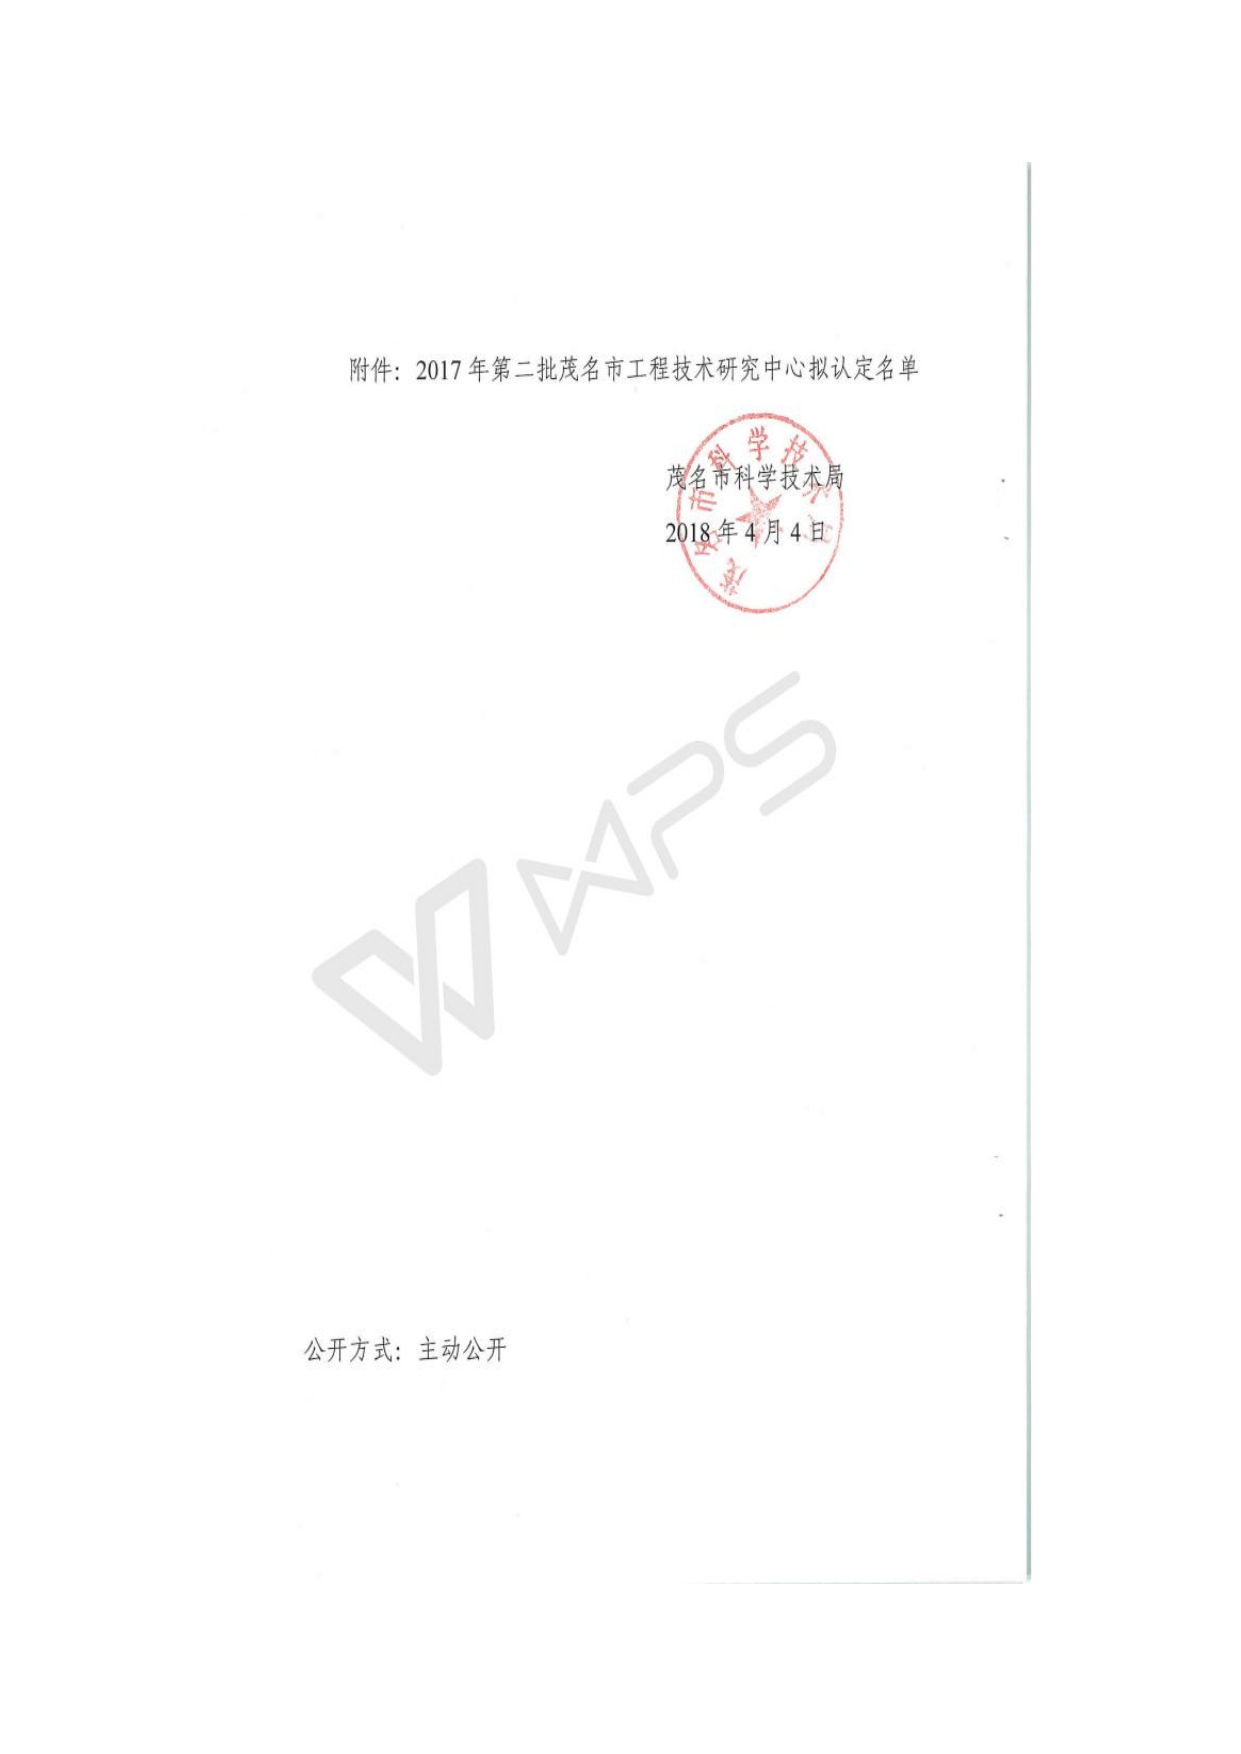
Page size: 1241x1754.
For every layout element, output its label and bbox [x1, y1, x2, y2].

picture [187, 162, 1032, 1584]
